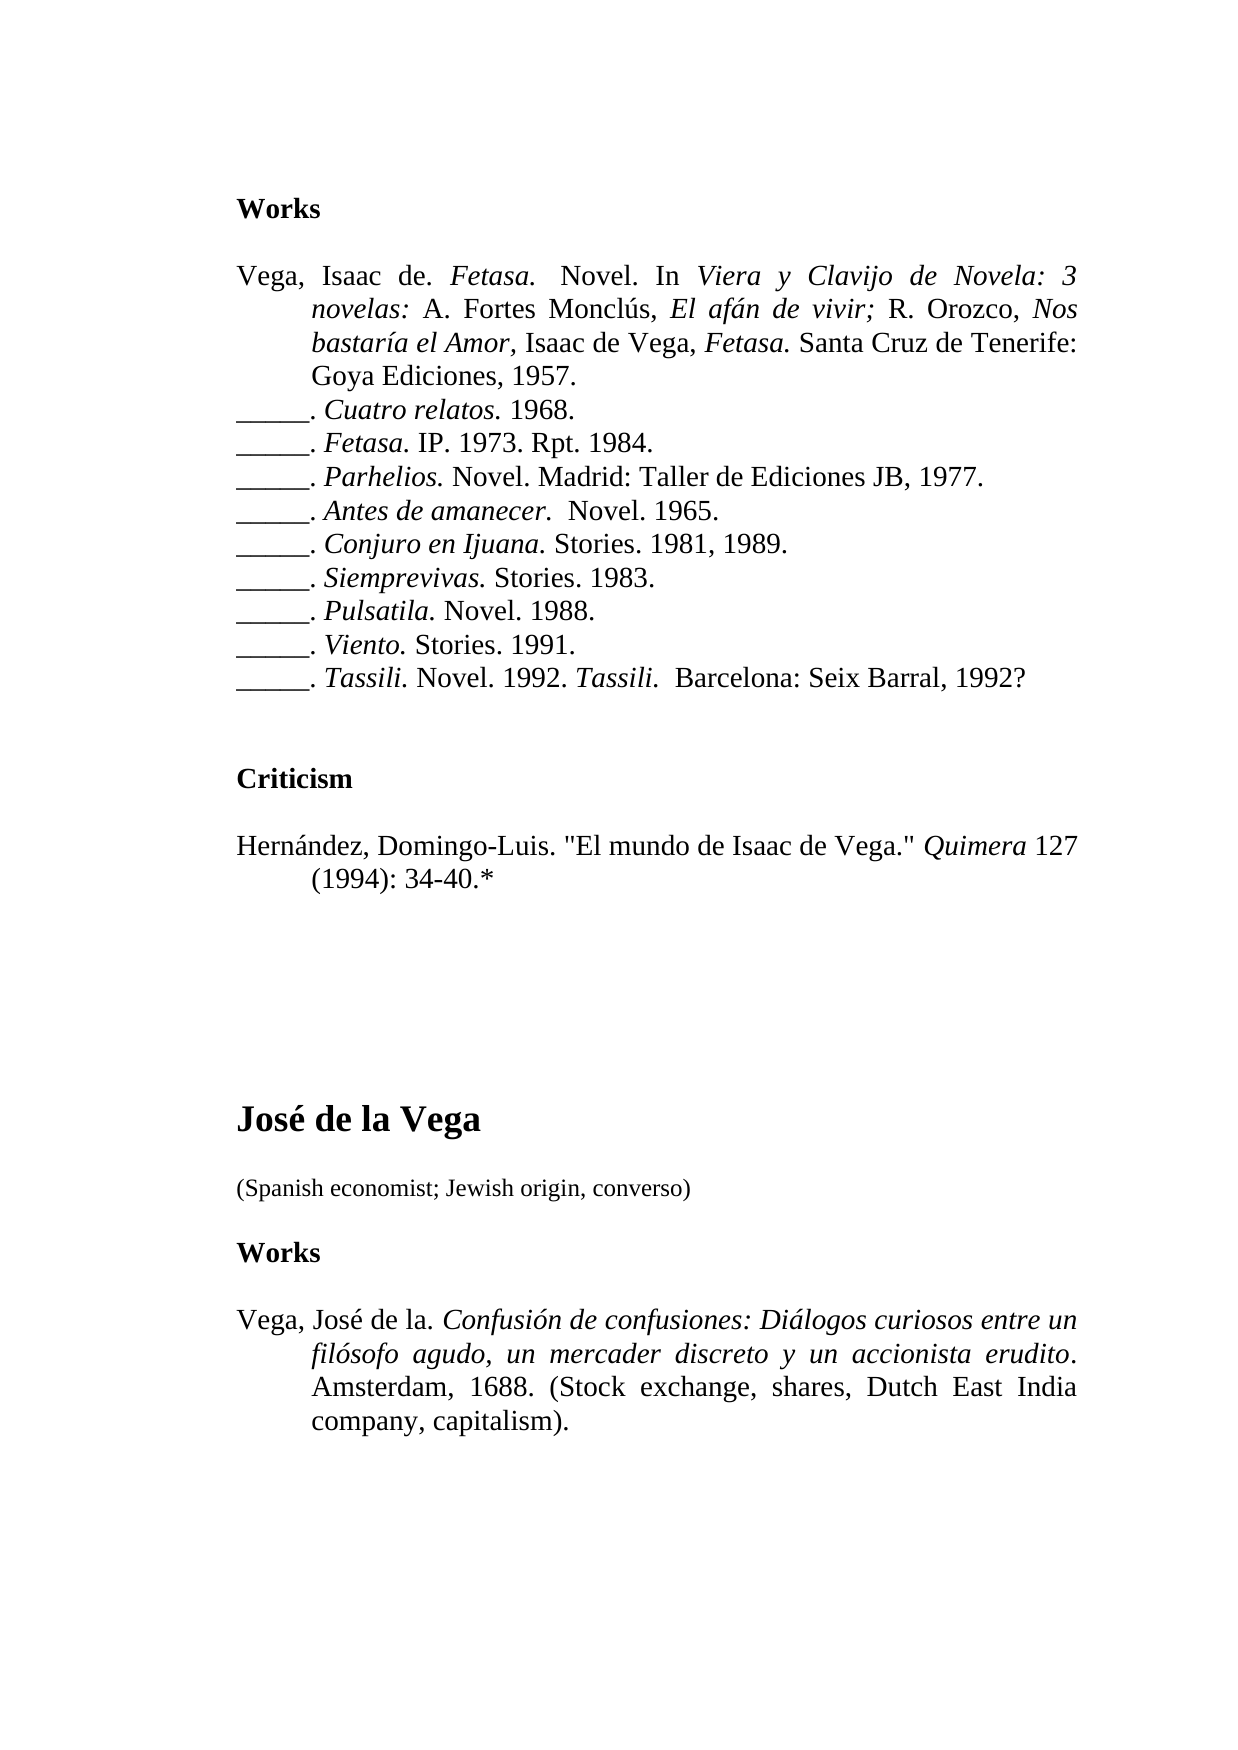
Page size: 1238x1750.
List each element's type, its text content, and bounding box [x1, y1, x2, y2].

text Vega, José de la. Confusión de confusiones: Diálogos curiosos entre un filósofo agudo, un mercader discreto y un accionista erudito. Amsterdam, 1688. (Stock exchange, shares, Dutch East India company, capitalism). [236, 1302, 1078, 1437]
text José de la Vega [236, 1096, 1078, 1139]
text Criticism [236, 761, 1078, 794]
text Works [236, 191, 1078, 224]
text _____. Antes de amanecer. Novel. 1965. [236, 493, 1078, 526]
text _____. Siemprevivas. Stories. 1983. [236, 560, 1078, 593]
text _____. Fetasa. IP. 1973. Rpt. 1984. [236, 426, 1078, 459]
text Vega, Isaac de. Fetasa. Novel. In Viera y Clavijo de Novela: 3 novelas: A. Fortes Monclús, El afán de vivir; R. Orozco, Nos bastaría el Amor, Isaac de Vega, Fetasa. Santa Cruz de Tenerife: Goya Ediciones, 1957. [236, 258, 1078, 392]
text _____. Viento. Stories. 1991. [236, 627, 1078, 660]
text _____. Tassili. Novel. 1992. Tassili. Barcelona: Seix Barral, 1992? [236, 660, 1078, 694]
text _____. Conjuro en Ijuana. Stories. 1981, 1989. [236, 526, 1078, 560]
text _____. Pulsatila. Novel. 1988. [236, 593, 1078, 627]
text (Spanish economist; Jewish origin, converso) [236, 1173, 1078, 1202]
text _____. Cuatro relatos. 1968. [236, 392, 1078, 426]
text Works [236, 1235, 1078, 1269]
text Hernández, Domingo-Luis. "El mundo de Isaac de Vega." Quimera 127 (1994): 34-40.* [236, 828, 1078, 895]
text _____. Parhelios. Novel. Madrid: Taller de Ediciones JB, 1977. [236, 459, 1078, 493]
